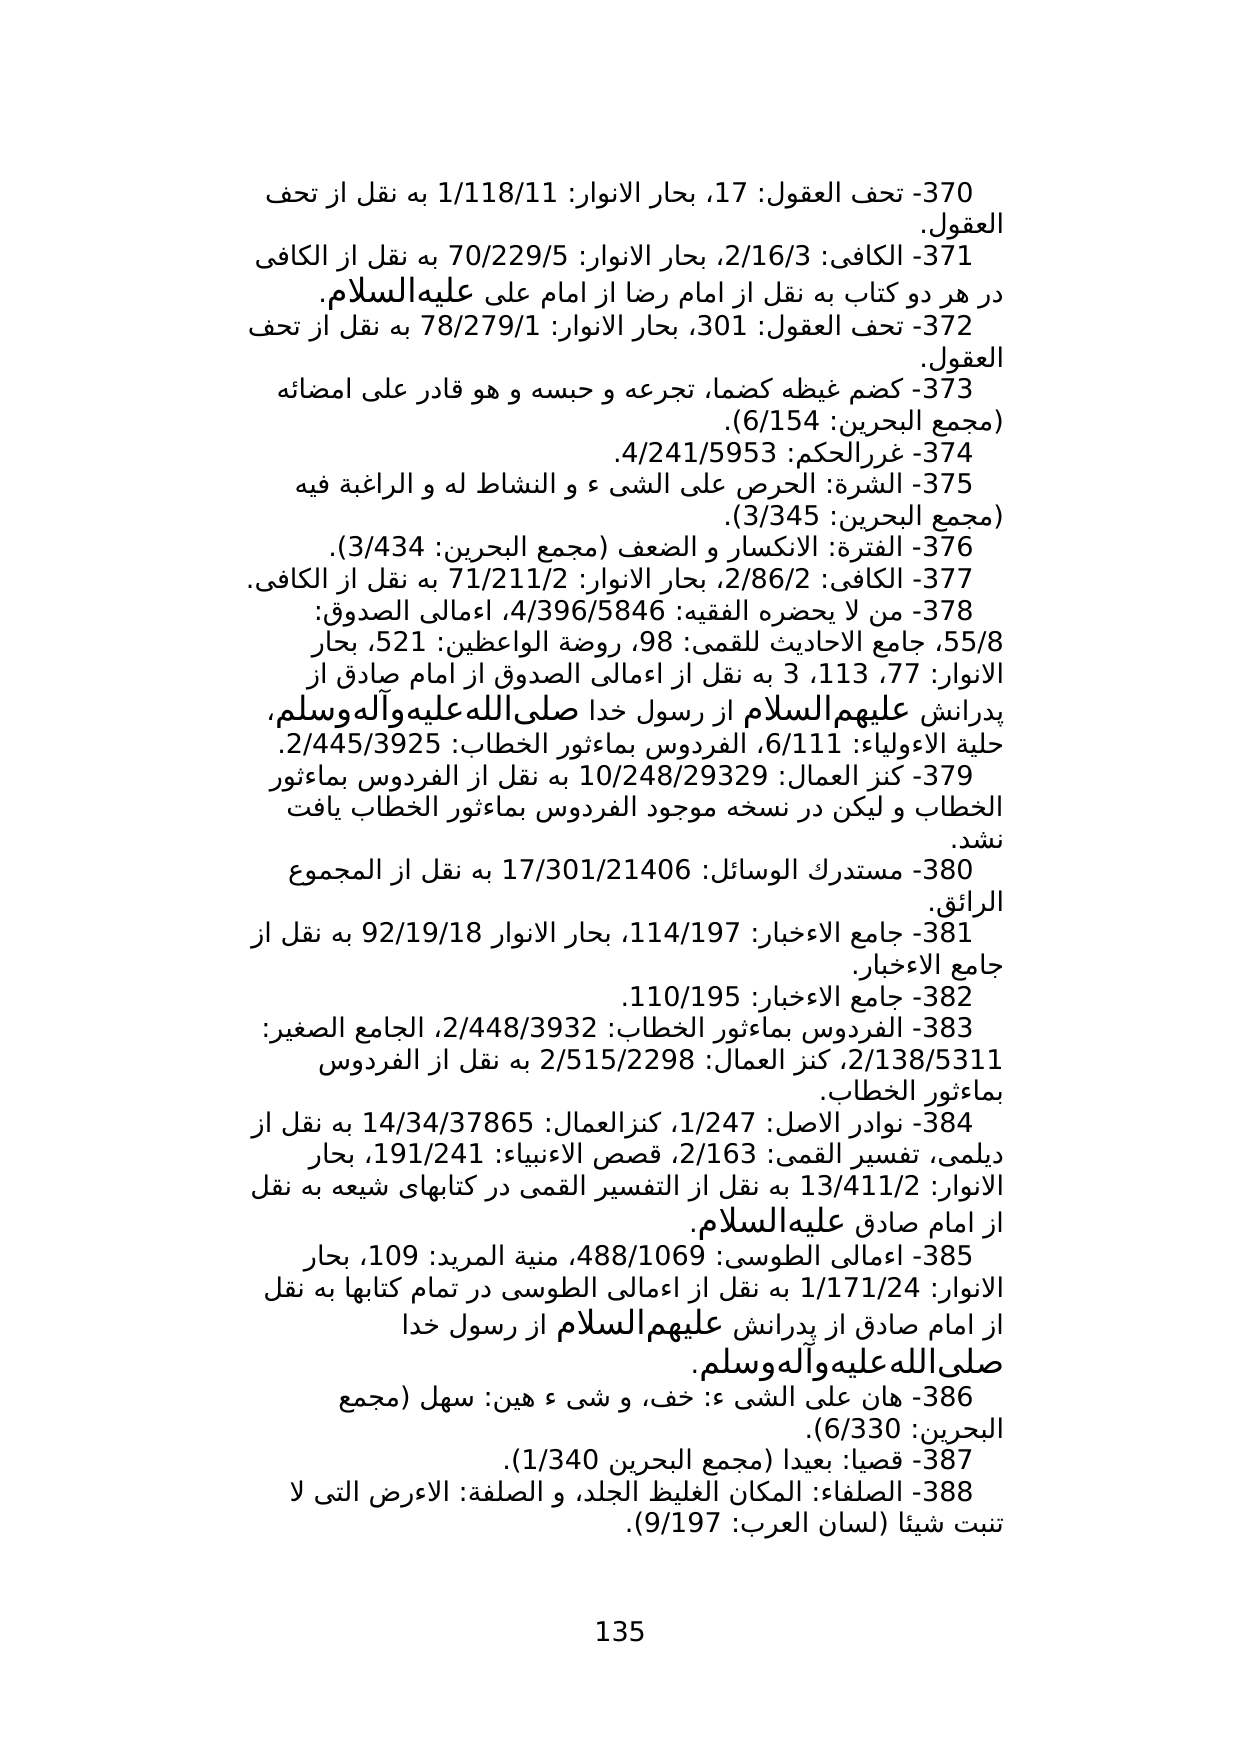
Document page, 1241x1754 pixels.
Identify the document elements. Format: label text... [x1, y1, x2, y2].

text 376- الفترة: الانكسار و الضعف (مجمع البحرین: 3/434). [236, 532, 1004, 563]
text 372- تحف العقول: 301، بحار الانوار: 78/279/1 به نقل از تحف العقول. [236, 311, 1004, 374]
text 377- الكافى: 2/86/2، بحار الانوار: 71/211/2 به نقل از الكافى. [236, 563, 1004, 595]
text 382- جامع الاءخبار: 110/195. [236, 981, 1004, 1012]
text 380- مستدرك الوسائل: 17/301/21406 به نقل از المجموع الرائق. [236, 854, 1004, 918]
text 371- الكافى: 2/16/3، بحار الانوار: 70/229/5 به نقل از الكافى در هر دو كتاب به نقل از امام رضا از امام على عليه‌السلام. [236, 240, 1004, 311]
text 370- تحف العقول: 17، بحار الانوار: 1/118/11 به نقل از تحف العقول. [236, 177, 1004, 240]
text 374- غررالحكم: 4/241/5953. [236, 437, 1004, 468]
text 383- الفردوس بماءثور الخطاب: 2/448/3932، الجامع الصغیر: 2/138/5311، كنز العمال: 2/515/2298 به نقل از الفردوس بماءثور الخطاب. [236, 1012, 1004, 1107]
text 379- كنز العمال: 10/248/29329 به نقل از الفردوس بماءثور الخطاب و لیكن در نسخه موجود الفردوس بماءثور الخطاب یافت نشد. [236, 760, 1004, 854]
text 384- نوادر الاصل: 1/247، كنزالعمال: 14/34/37865 به نقل از دیلمى، تفسیر القمى: 2/163، قصص الاءنبیاء: 191/241، بحار الانوار: 13/411/2 به نقل از التفسیر القمى در كتابهاى شیعه به نقل از امام صادق عليه‌السلام. [236, 1107, 1004, 1241]
text 381- جامع الاءخبار: 114/197، بحار الانوار 92/19/18 به نقل از جامع الاءخبار. [236, 918, 1004, 981]
text 385- اءمالى الطوسى: 488/1069، منیة المرید: 109، بحار الانوار: 1/171/24 به نقل از اءمالى الطوسى در تمام كتابها به نقل از امام صادق از پدرانش عليهم‌السلام از رسول خدا صلى‌الله‌عليه‌وآله‌وسلم. [236, 1241, 1004, 1381]
text 373- كضم غیظه كضما، تجرعه و حبسه و هو قادر على امضائه (مجمع البحرین: 6/154). [236, 374, 1004, 437]
text 388- الصلفاء: المكان الغلیظ الجلد، و الصلفة: الاءرض التى لا تنبت شیئا (لسان العرب: 9/197). [236, 1476, 1004, 1539]
text 386- هان على الشى ء: خف، و شى ء هین: سهل (مجمع البحرین: 6/330). [236, 1381, 1004, 1444]
text 387- قصیا: بعیدا (مجمع البحرین 1/340). [236, 1444, 1004, 1476]
text 375- الشرة: الحرص على الشى ء و النشاط له و الراغبة فیه (مجمع البحرین: 3/345). [236, 468, 1004, 532]
text 378- من لا یحضره الفقیه: 4/396/5846، اءمالى الصدوق: 55/8، جامع الاحادیث للقمى: 98، روضة الواعظین: 521، بحار الانوار: 77، 113، 3 به نقل از اءمالى الصدوق از امام صادق از پدرانش عليهم‌السلام از رسول خدا صلى‌الله‌عليه‌وآله‌وسلم، حلیة الاءولیاء: 6/111، الفردوس بماءثور الخطاب: 2/445/3925. [236, 595, 1004, 760]
